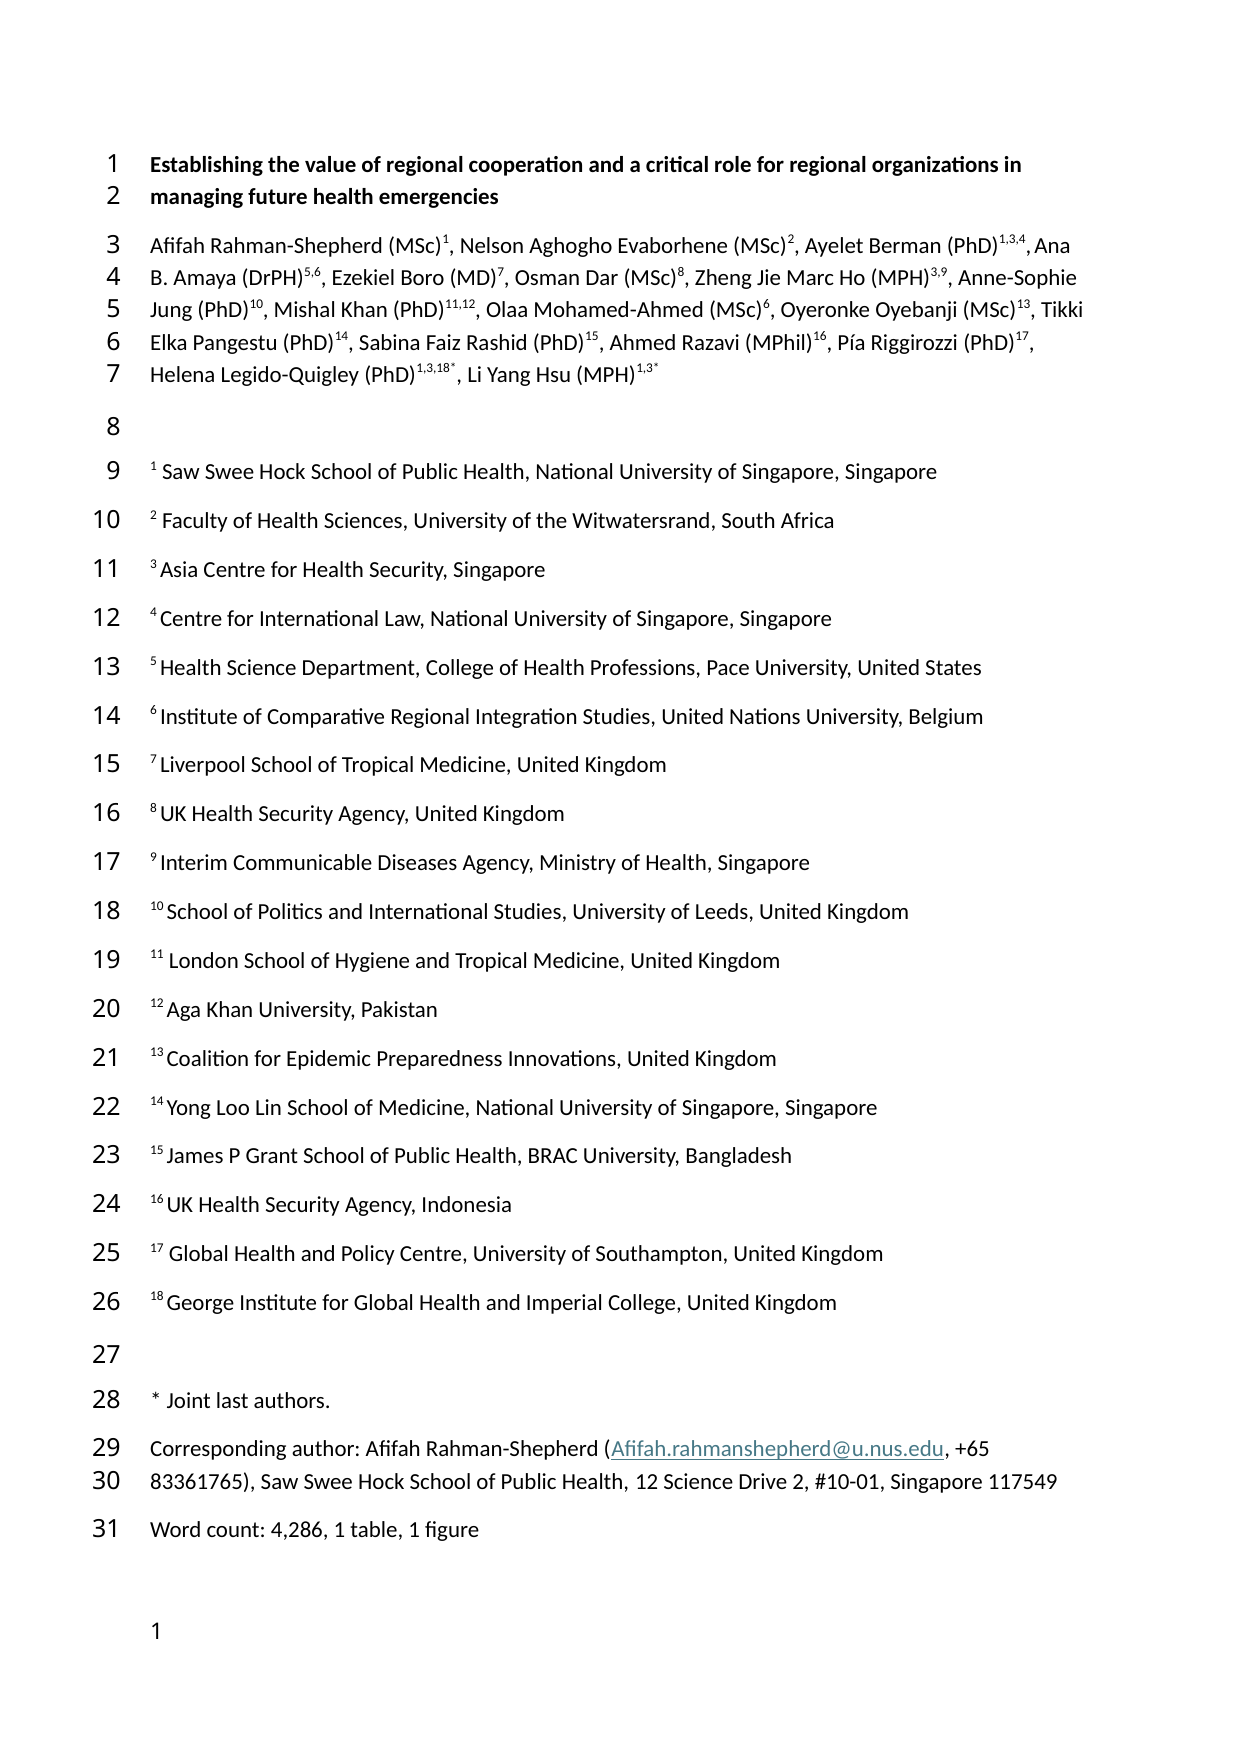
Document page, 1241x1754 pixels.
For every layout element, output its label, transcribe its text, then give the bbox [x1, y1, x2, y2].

text 11 London School of Hygiene and Tropical Medicine, United Kingdom [150, 946, 1090, 974]
text 17 Global Health and Policy Centre, University of Southampton, United Kingdom [150, 1239, 1090, 1267]
text 18 George Institute for Global Health and Imperial College, United Kingdom [150, 1288, 1090, 1316]
text 9 Interim Communicable Diseases Agency, Ministry of Health, Singapore [150, 848, 1090, 876]
text * Joint last authors. [150, 1386, 1090, 1414]
text 15 James P Grant School of Public Health, BRAC University, Bangladesh [150, 1141, 1090, 1169]
text 5 Health Science Department, College of Health Professions, Pace University, United States [150, 653, 1090, 681]
text 14 Yong Loo Lin School of Medicine, National University of Singapore, Singapore [150, 1093, 1090, 1121]
text 4 Centre for International Law, National University of Singapore, Singapore [150, 604, 1090, 632]
text Establishing the value of regional cooperation and a critical role for regional organizations in managing future health emergencies [150, 150, 1090, 210]
text 7 Liverpool School of Tropical Medicine, United Kingdom [150, 751, 1090, 779]
text Afifah Rahman-Shepherd (MSc)1, Nelson Aghogho Evaborhene (MSc)2, Ayelet Berman (PhD)1,3,4, Ana B. Amaya (DrPH)5,6, Ezekiel Boro (MD)7, Osman Dar (MSc)8, Zheng Jie Marc Ho (MPH)3,9, Anne-Sophie Jung (PhD)10, Mishal Khan (PhD)11,12, Olaa Mohamed-Ahmed (MSc)6, Oyeronke Oyebanji (MSc)13, Tikki Elka Pangestu (PhD)14, Sabina Faiz Rashid (PhD)15, Ahmed Razavi (MPhil)16, Pía Riggirozzi (PhD)17, Helena Legido-Quigley (PhD)1,3,18*, Li Yang Hsu (MPH)1,3* [150, 231, 1090, 388]
text 8 UK Health Security Agency, United Kingdom [150, 799, 1090, 827]
text 13 Coalition for Epidemic Preparedness Innovations, United Kingdom [150, 1044, 1090, 1072]
text 16 UK Health Security Agency, Indonesia [150, 1190, 1090, 1218]
text 12 Aga Khan University, Pakistan [150, 995, 1090, 1023]
text Corresponding author: Afifah Rahman-Shepherd (Afifah.rahmanshepherd@u.nus.edu, +65 83361765), Saw Swee Hock School of Public Health, 12 Science Drive 2, #10-01, Singapore 117549 [150, 1434, 1090, 1495]
text 3 Asia Centre for Health Security, Singapore [150, 555, 1090, 583]
text 2 Faculty of Health Sciences, University of the Witwatersrand, South Africa [150, 506, 1090, 534]
text 6 Institute of Comparative Regional Integration Studies, United Nations University, Belgium [150, 702, 1090, 730]
text 1 Saw Swee Hock School of Public Health, National University of Singapore, Singapore [150, 457, 1090, 486]
text 10 School of Politics and International Studies, University of Leeds, United Kingdom [150, 897, 1090, 925]
text Word count: 4,286, 1 table, 1 figure [150, 1516, 1090, 1544]
